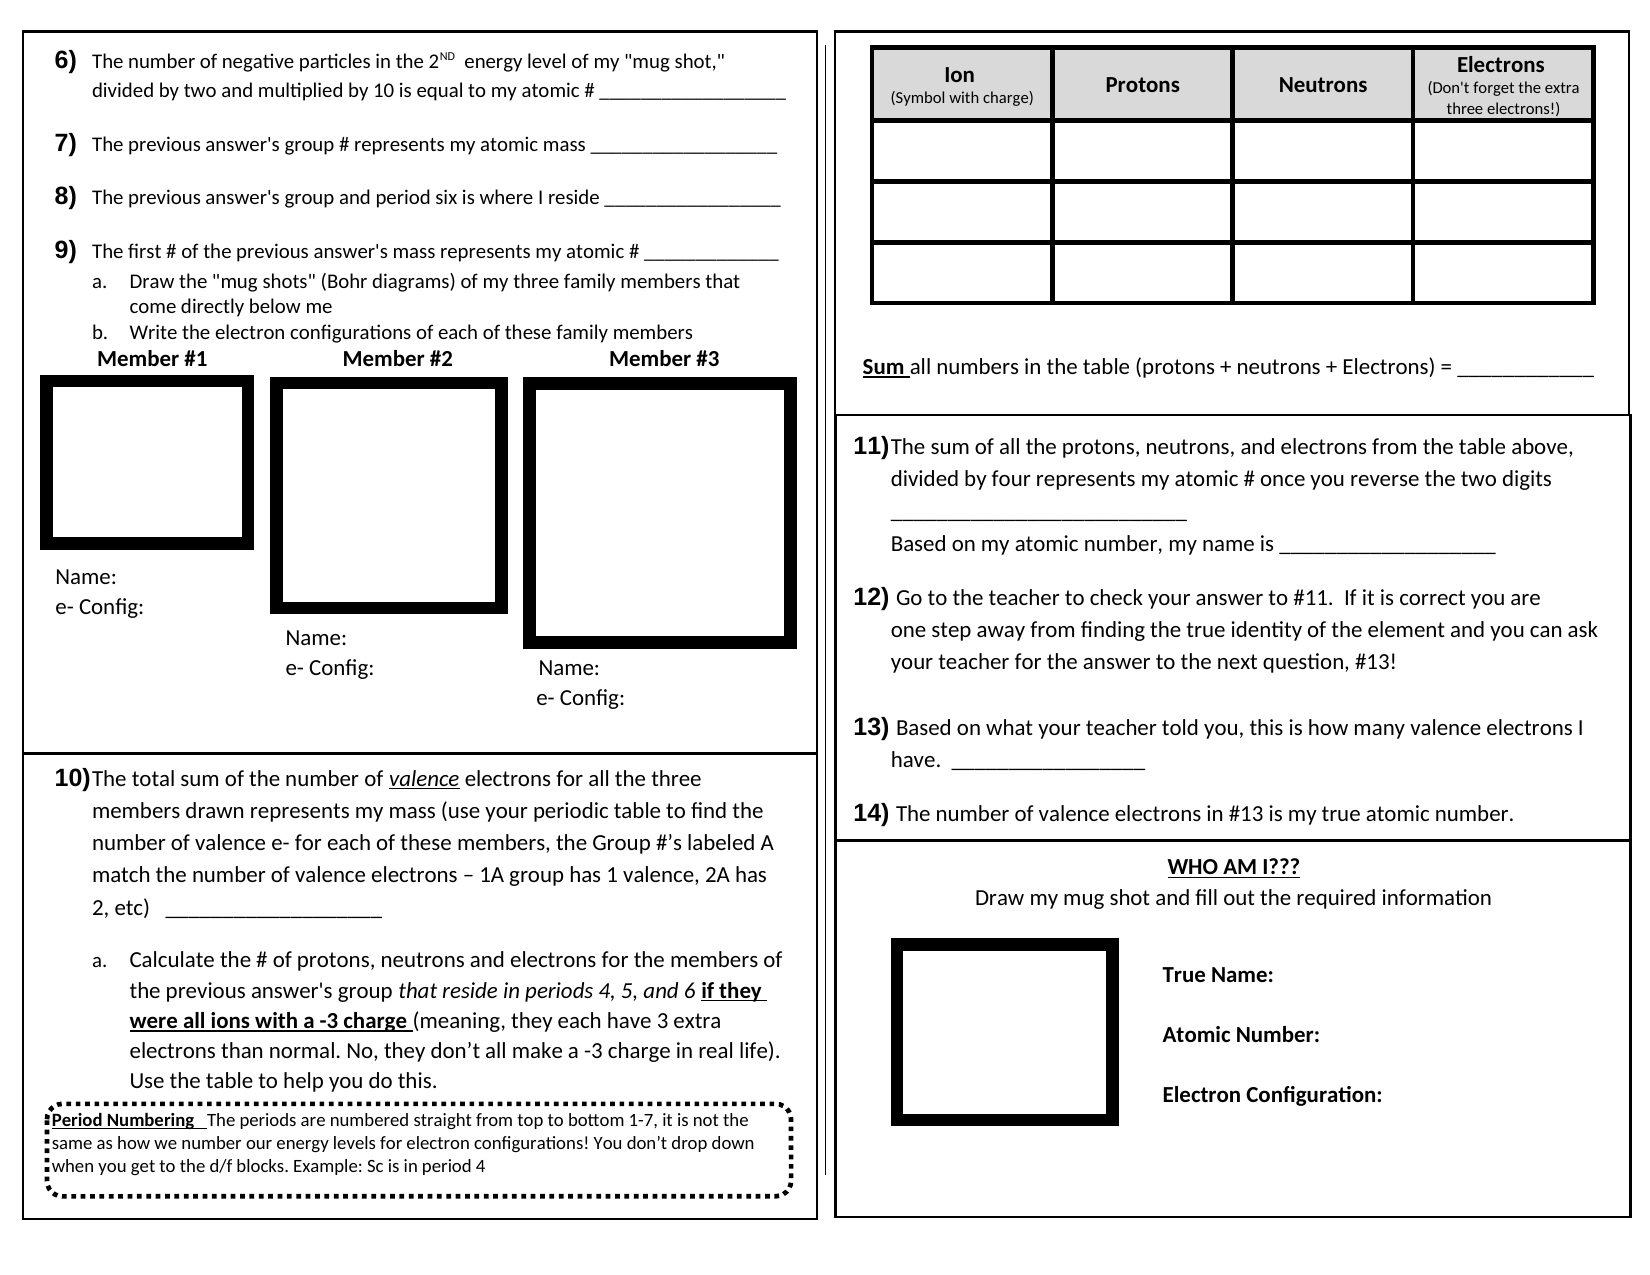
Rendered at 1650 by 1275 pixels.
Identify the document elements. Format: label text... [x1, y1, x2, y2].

table_header Electrons (Don't forget the extra three electrons!) [1415, 50, 1591, 118]
list The total sum of the number of valence electrons for all the three members drawn represents my mass (use your periodic table to find the number of valence e- for each of these members, the Group #’s labeled A match the number of valence electrons – 1A group has 1 valence, 2A has 2, etc) ___________________ [54, 763, 787, 921]
list Go to the teacher to check your answer to #11. If it is correct you are one step away from finding the true identity of the element and you can ask your teacher for the answer to the next question, #13! [853, 582, 1605, 708]
text True Name: Atomic Number: Electron Configuration: [1162, 960, 1605, 1109]
list Write the electron configurations of each of these family members [92, 319, 787, 344]
list Calculate the # of protons, neutrons and electrons for the members of the previous answer's group that reside in periods 4, 5, and 6 if they were all ions with a -3 charge (meaning, they each have 3 extra electrons than normal. No, they don’t all make a -3 charge in real life). Use the table to help you do this. [92, 946, 787, 1094]
text Member #1 Member #2 Member #3 [45, 344, 787, 372]
table_cell [1235, 245, 1411, 301]
list Draw the "mug shots" (Bohr diagrams) of my three family members that come directly below me [92, 268, 787, 319]
table_cell [1235, 184, 1411, 240]
table_header Ion (Symbol with charge) [874, 50, 1050, 118]
list The first # of the previous answer's mass represents my atomic # _____________ [54, 235, 787, 264]
table_cell [1415, 184, 1591, 240]
table_cell [1055, 123, 1230, 179]
table_cell [1415, 245, 1591, 301]
text Sum all numbers in the table (protons + neutrons + Electrons) = ____________ [862, 352, 1605, 380]
list The sum of all the protons, neutrons, and electrons from the table above, divided by four represents my atomic # once you reverse the two digits __________________________ Based on my atomic number, my name is ___________________ [853, 431, 1605, 557]
text Name: e- Config: Name: e- Config: Name: e- Config: [45, 532, 787, 711]
text WHO AM I??? Draw my mug shot and fill out the required information [862, 852, 1605, 941]
table_cell [874, 245, 1050, 301]
list The number of negative particles in the 2ND energy level of my "mug shot," divided by two and multiplied by 10 is equal to my atomic # __________________ [54, 45, 787, 103]
list The previous answer's group # represents my atomic mass __________________ [54, 127, 787, 156]
table_header Neutrons [1235, 50, 1411, 118]
table_cell [1415, 123, 1591, 179]
table_cell [1235, 123, 1411, 179]
list The previous answer's group and period six is where I reside _________________ [54, 181, 787, 210]
table_cell [1055, 245, 1230, 301]
list Based on what your teacher told you, this is how many valence electrons I have. _________________ [853, 712, 1605, 773]
list The number of valence electrons in #13 is my true atomic number. [853, 798, 1605, 827]
table_header Protons [1055, 50, 1230, 118]
table_cell [874, 184, 1050, 240]
table_cell [1055, 184, 1230, 240]
table_cell [874, 123, 1050, 179]
